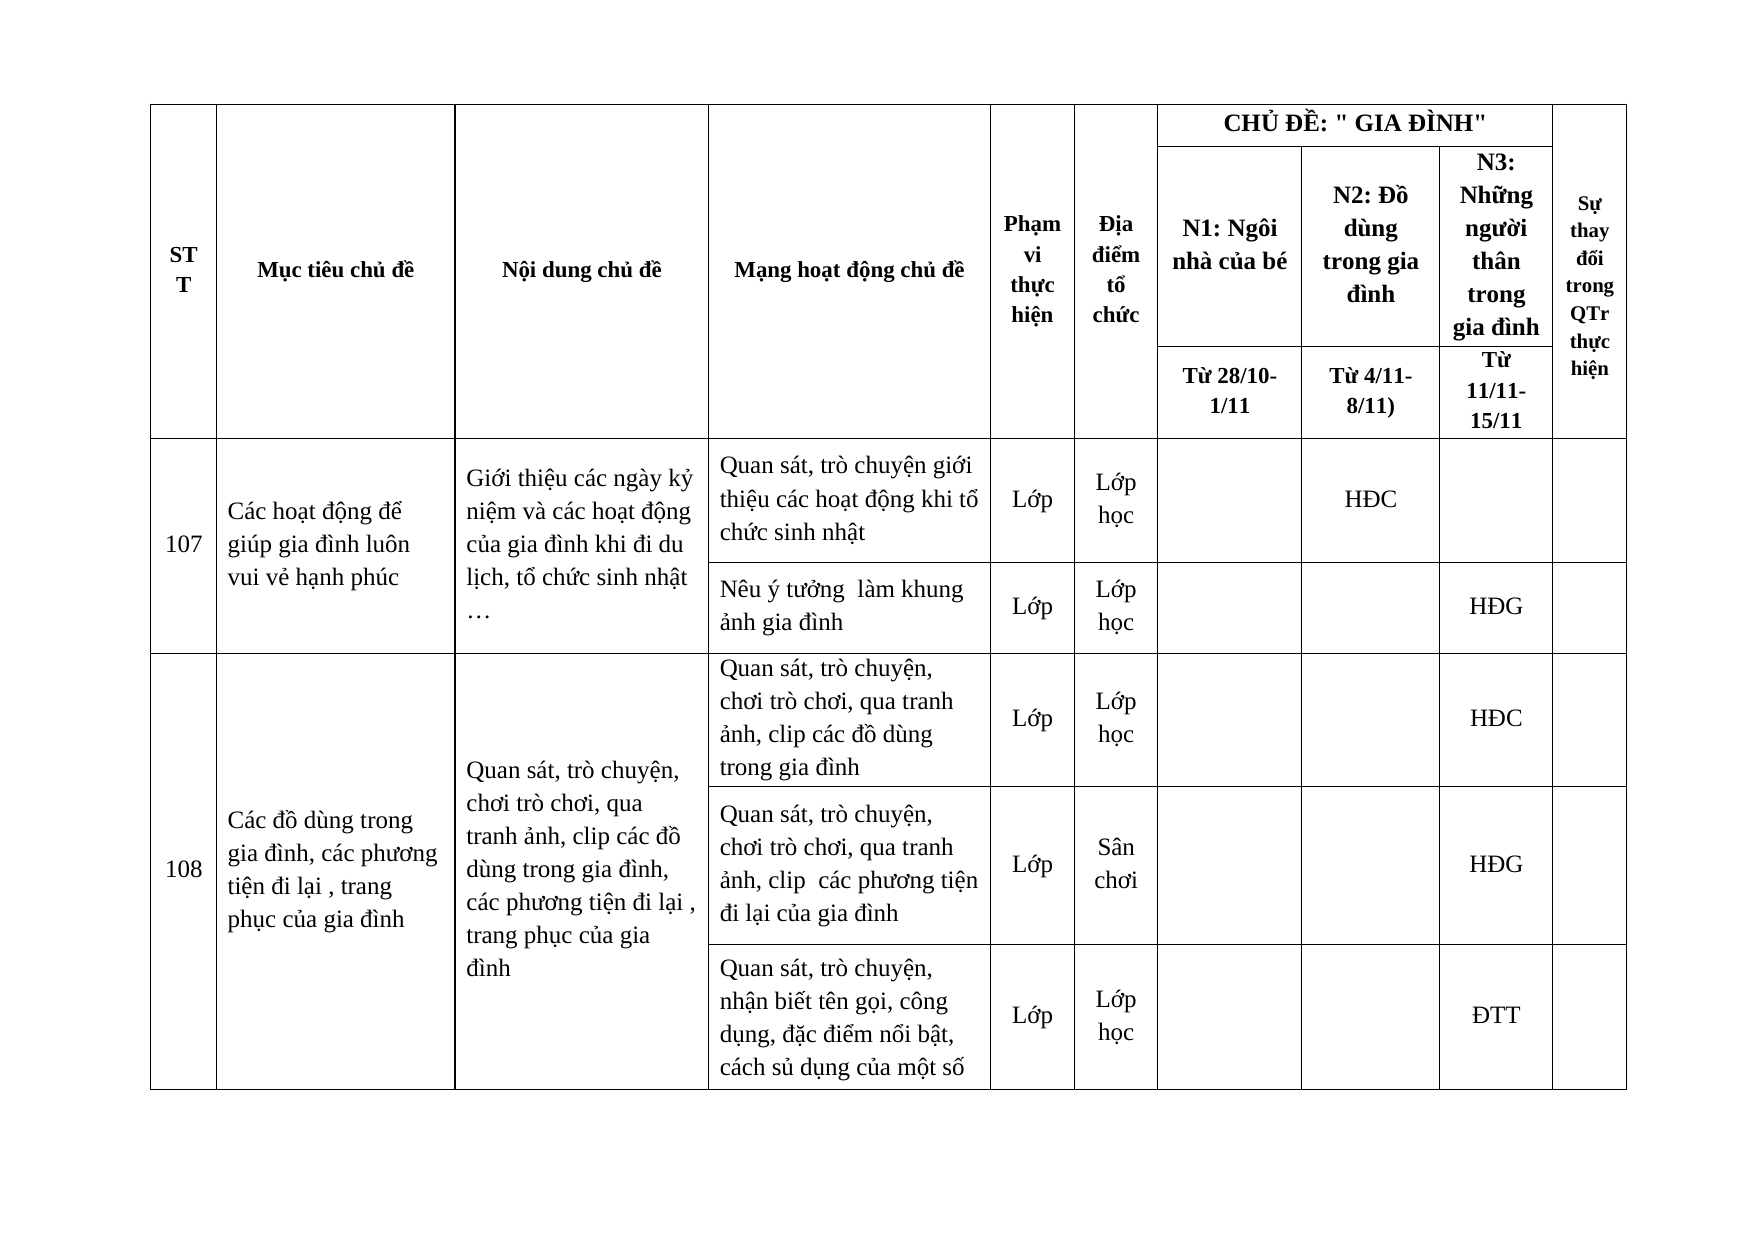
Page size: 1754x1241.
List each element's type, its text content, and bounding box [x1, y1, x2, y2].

table_cell N2: Đồ dùng trong gia đình [1302, 147, 1439, 346]
table_cell [1440, 439, 1552, 562]
table_header Sự thay đổi trong QTr thực hiện [1553, 105, 1626, 438]
table_cell ĐTT [1440, 945, 1552, 1089]
table_cell [1158, 945, 1301, 1089]
table_cell Từ 11/11-15/11 [1440, 347, 1552, 438]
table_cell [1302, 563, 1439, 652]
table_header Nội dung chủ đề [456, 105, 708, 438]
table_cell Lớp học [1075, 654, 1157, 786]
table_cell Từ 4/11-8/11) [1302, 347, 1439, 438]
table_cell N3: Những người thân trong gia đình [1440, 147, 1552, 346]
table_cell [1302, 654, 1439, 786]
table_cell [1158, 654, 1301, 786]
table_cell [1158, 787, 1301, 944]
table_cell Quan sát, trò chuyện, chơi trò chơi, qua tranh ảnh, clip các đồ dùng trong gia đình, các phương tiện đi lại , trang phục của gia đình [456, 654, 708, 1089]
table_cell Các đồ dùng trong gia đình, các phương tiện đi lại , trang phục của gia đình [217, 654, 454, 1089]
table_cell Nêu ý tưởng làm khung ảnh gia đình [709, 563, 990, 652]
table_cell Quan sát, trò chuyện, chơi trò chơi, qua tranh ảnh, clip các đồ dùng trong gia đình [709, 654, 990, 786]
table_cell 107 [151, 439, 216, 652]
table_cell Từ 28/10-1/11 [1158, 347, 1301, 438]
table_cell N1: Ngôi nhà của bé [1158, 147, 1301, 346]
table_cell Lớp học [1075, 945, 1157, 1089]
table_cell 108 [151, 654, 216, 1089]
table_cell Lớp học [1075, 563, 1157, 652]
table_cell [1553, 654, 1626, 786]
table_cell Lớp [991, 654, 1074, 786]
table_cell [1158, 563, 1301, 652]
table_cell HĐG [1440, 787, 1552, 944]
table_cell Lớp học [1075, 439, 1157, 562]
table_cell [1302, 945, 1439, 1089]
table_cell [1553, 945, 1626, 1089]
table_cell [1553, 787, 1626, 944]
table_cell Giới thiệu các ngày kỷ niệm và các hoạt động của gia đình khi đi du lịch, tổ chức sinh nhật … [456, 439, 708, 652]
table_cell Quan sát, trò chuyện giới thiệu các hoạt động khi tổ chức sinh nhật [709, 439, 990, 562]
table_cell HĐC [1440, 654, 1552, 786]
table_cell Quan sát, trò chuyện, chơi trò chơi, qua tranh ảnh, clip các phương tiện đi lại của gia đình [709, 787, 990, 944]
table_cell Lớp [991, 563, 1074, 652]
table_cell Lớp [991, 787, 1074, 944]
table_cell [1553, 563, 1626, 652]
table_header CHỦ ĐỀ: " GIA ĐÌNH" [1158, 105, 1552, 146]
table_header Mạng hoạt động chủ đề [709, 105, 990, 438]
table_cell [1553, 439, 1626, 562]
table_header Mục tiêu chủ đề [217, 105, 454, 438]
table_cell [1158, 439, 1301, 562]
table_cell Lớp [991, 439, 1074, 562]
table_cell Các hoạt động để giúp gia đình luôn vui vẻ hạnh phúc [217, 439, 454, 652]
table_cell HĐC [1302, 439, 1439, 562]
table_cell HĐG [1440, 563, 1552, 652]
table_header Địa điểm tổ chức [1075, 105, 1157, 438]
table_header Phạm vi thực hiện [991, 105, 1074, 438]
table_cell Quan sát, trò chuyện, nhận biết tên gọi, công dụng, đặc điểm nổi bật, cách sủ dụng của một số đồ dùng trong gia đình [709, 945, 990, 1089]
table_cell Lớp [991, 945, 1074, 1089]
table_cell [1302, 787, 1439, 944]
table_header STT [151, 105, 216, 438]
table_cell Sân chơi [1075, 787, 1157, 944]
